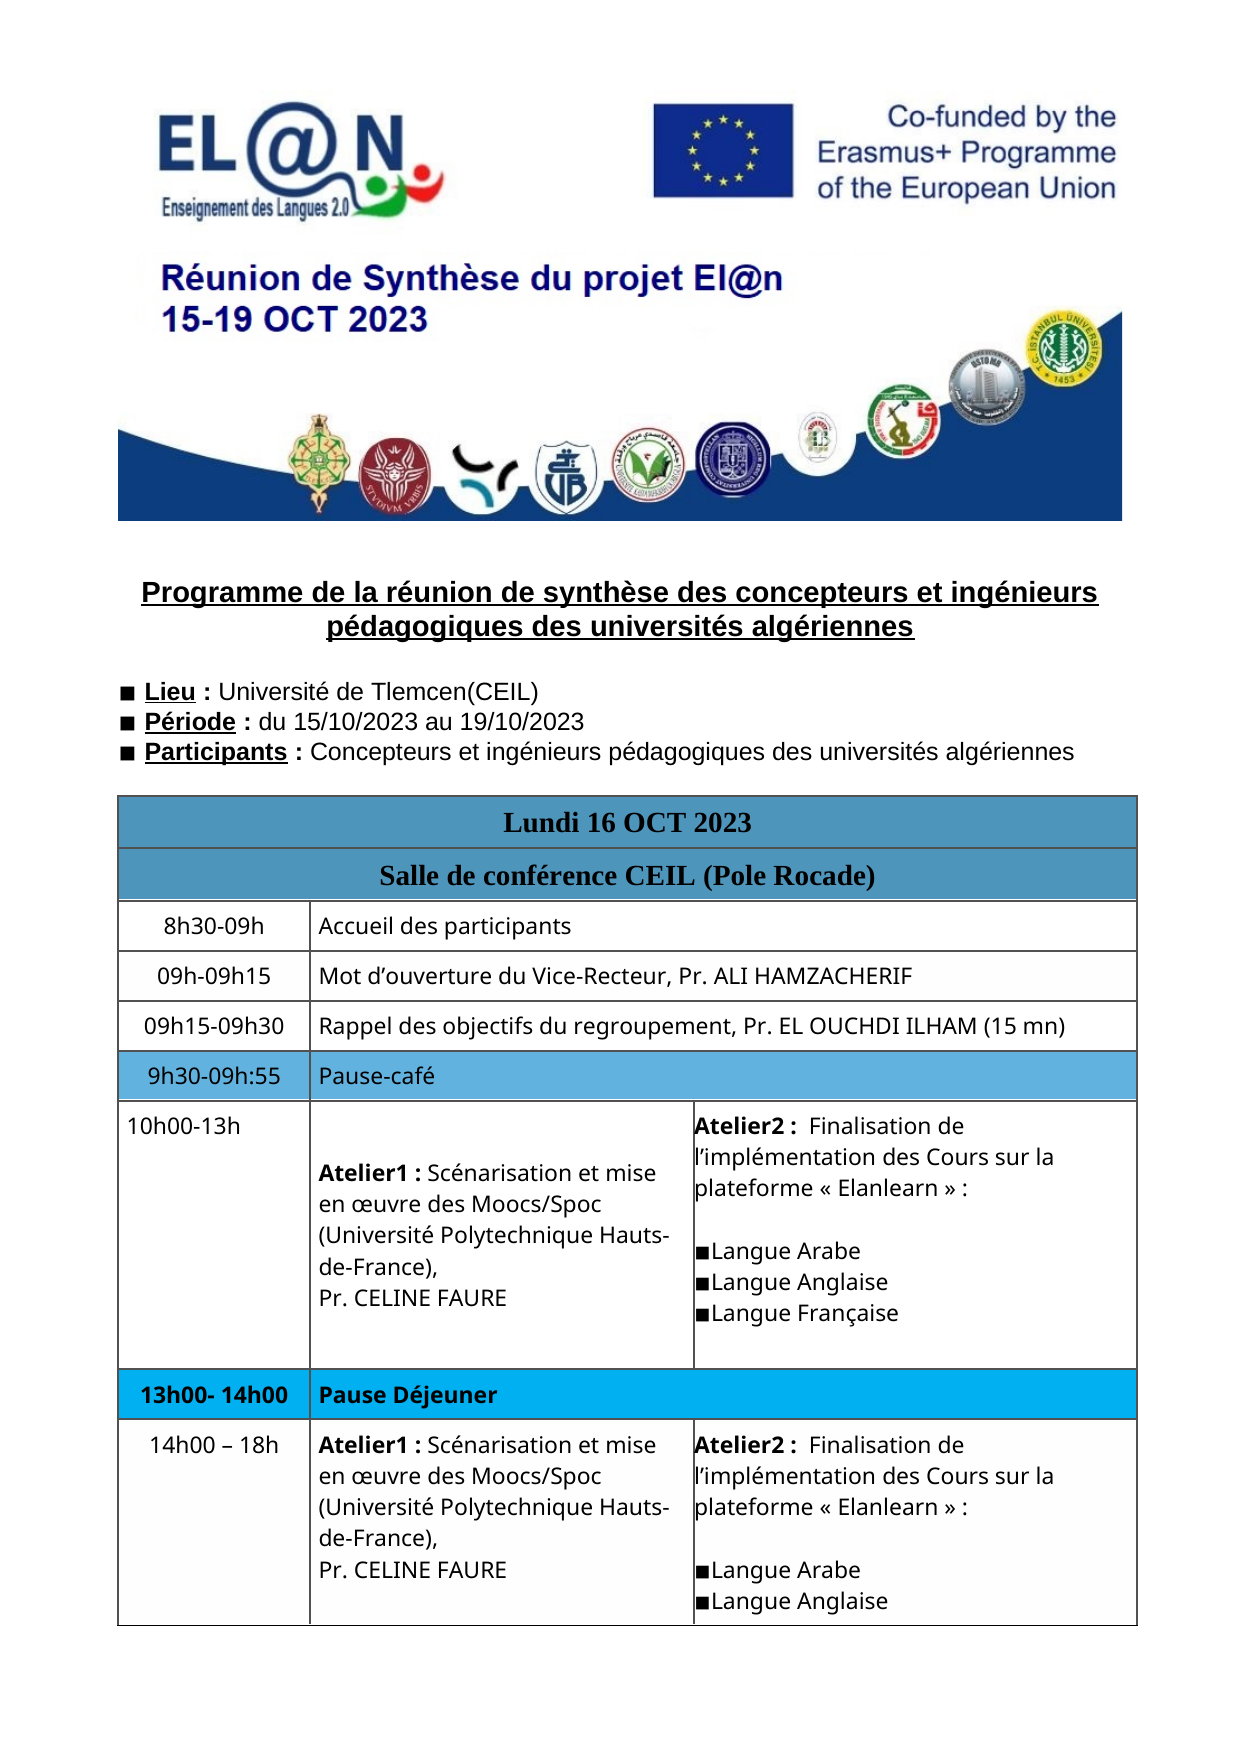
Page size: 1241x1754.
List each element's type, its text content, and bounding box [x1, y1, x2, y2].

table_cell Rappel des objectifs du regroupement, Pr. EL OUCHDI ILHAM (15 mn) [311, 1002, 1136, 1049]
table_cell Salle de conférence CEIL (Pole Rocade) [119, 849, 1136, 899]
table_cell Atelier2 : Finalisation de l’implémentation des Cours sur la plateforme « Elanlearn » : ◾Langue Arabe ◾Langue Anglaise ◾Langue Française [695, 1102, 1136, 1368]
table_cell Pause-café [311, 1052, 1136, 1099]
table_cell 09h-09h15 [119, 952, 309, 999]
text ◾ Lieu : Université de Tlemcen(CEIL) [118, 676, 1122, 706]
table_cell Pause Déjeuner [311, 1370, 1136, 1418]
table_cell Atelier2 : Finalisation de l’implémentation des Cours sur la plateforme « Elanlearn » : ◾Langue Arabe ◾Langue Anglaise ◾Langue Française [695, 1420, 1136, 1624]
table_cell 8h30-09h [119, 902, 309, 949]
text Programme de la réunion de synthèse des concepteurs et ingénieurs pédagogiques des universités algériennes [118, 575, 1122, 642]
table_cell Atelier1 : Scénarisation et mise en œuvre des Moocs/Spoc (Université Polytechnique Hauts-de-France), Pr. CELINE FAURE [311, 1102, 693, 1368]
table_header Lundi 16 OCT 2023 [119, 797, 1136, 847]
table_cell Accueil des participants [311, 902, 1136, 949]
table_cell 09h15-09h30 [119, 1002, 309, 1049]
text ◾ Participants : Concepteurs et ingénieurs pédagogiques des universités algériennes [118, 736, 1122, 766]
table_cell 9h30-09h:55 [119, 1052, 309, 1099]
picture [118, 73, 1123, 521]
table_cell 14h00 – 18h [119, 1420, 309, 1624]
text ◾ Période : du 15/10/2023 au 19/10/2023 [118, 706, 1122, 736]
table_cell 10h00-13h [119, 1102, 309, 1368]
table_cell 13h00- 14h00 [119, 1370, 309, 1418]
table_cell Mot d’ouverture du Vice-Recteur, Pr. ALI HAMZACHERIF [311, 952, 1136, 999]
table_cell Atelier1 : Scénarisation et mise en œuvre des Moocs/Spoc (Université Polytechnique Hauts-de-France), Pr. CELINE FAURE [311, 1420, 693, 1624]
